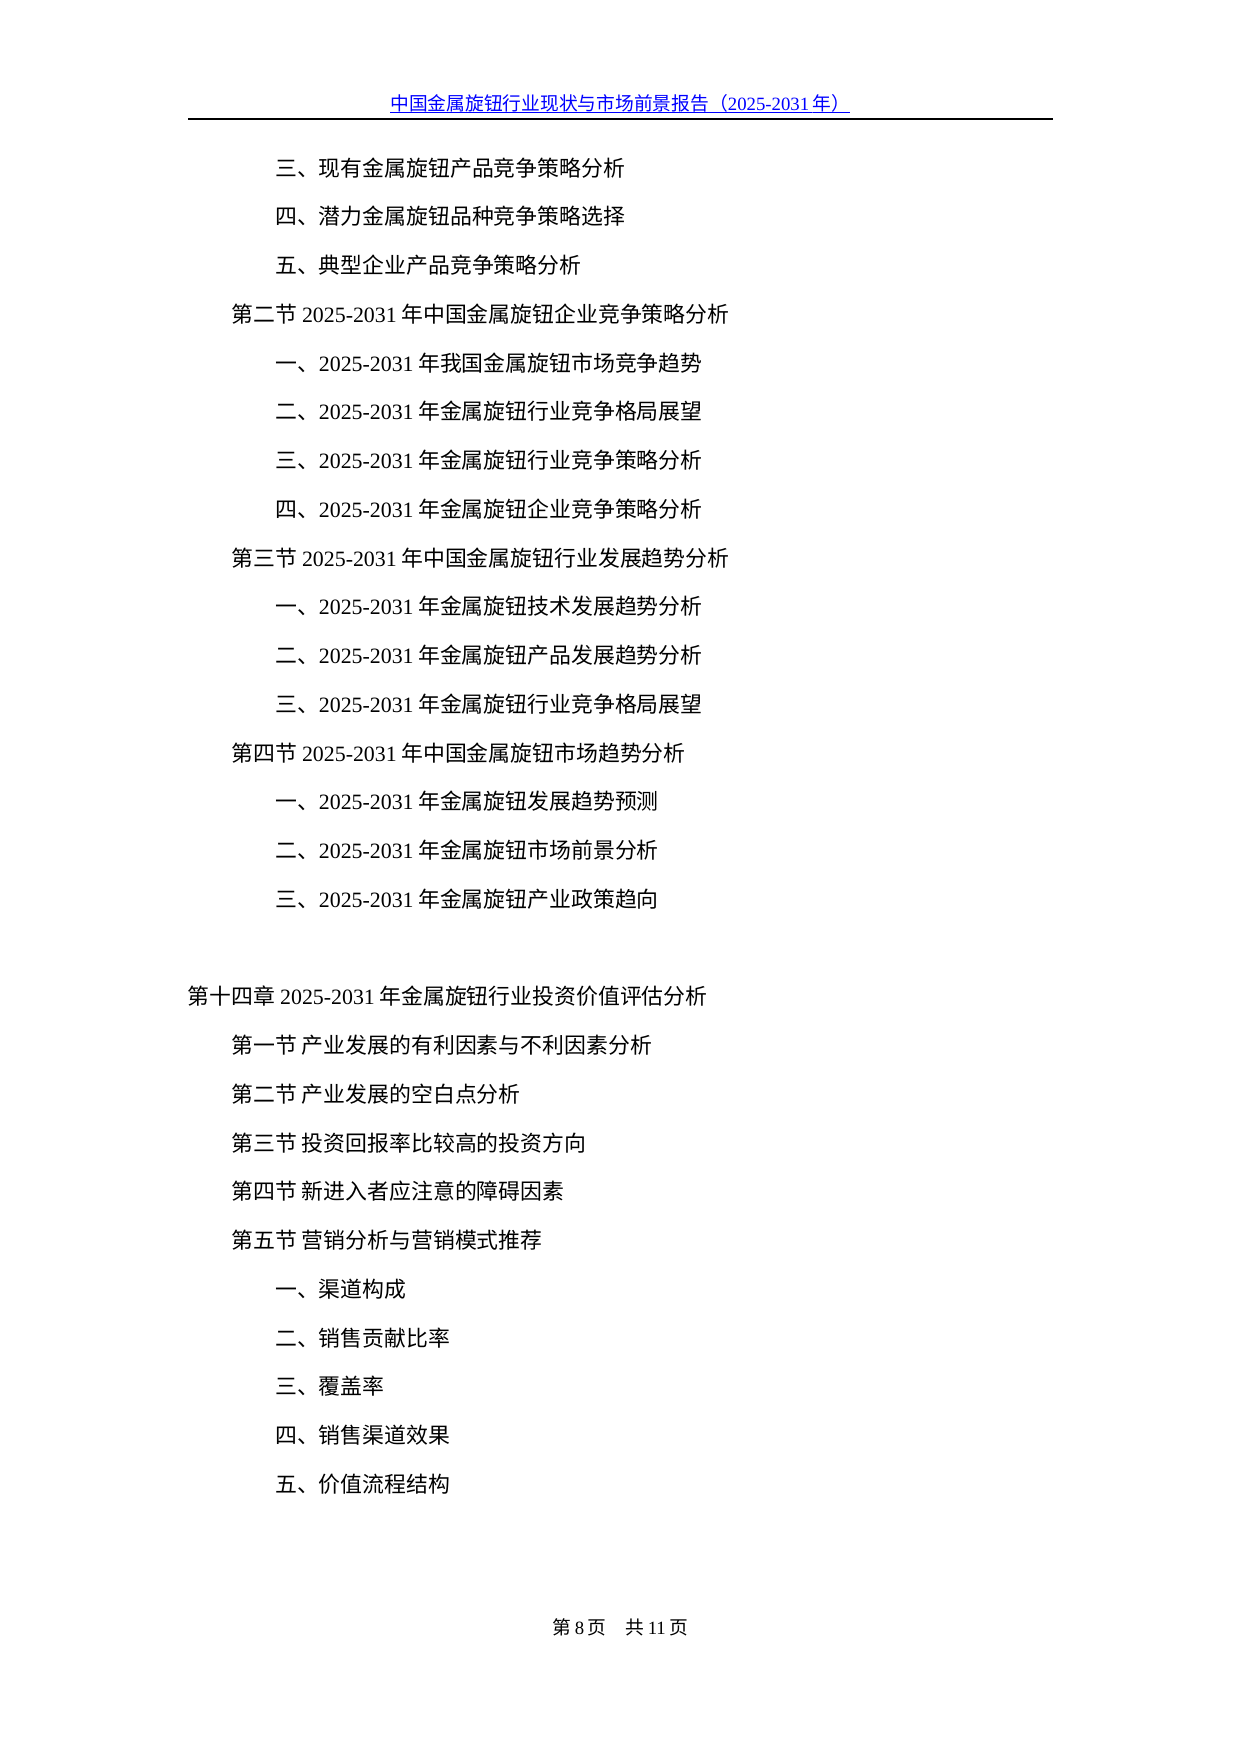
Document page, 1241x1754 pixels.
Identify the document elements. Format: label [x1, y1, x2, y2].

text [187, 150, 1053, 1499]
